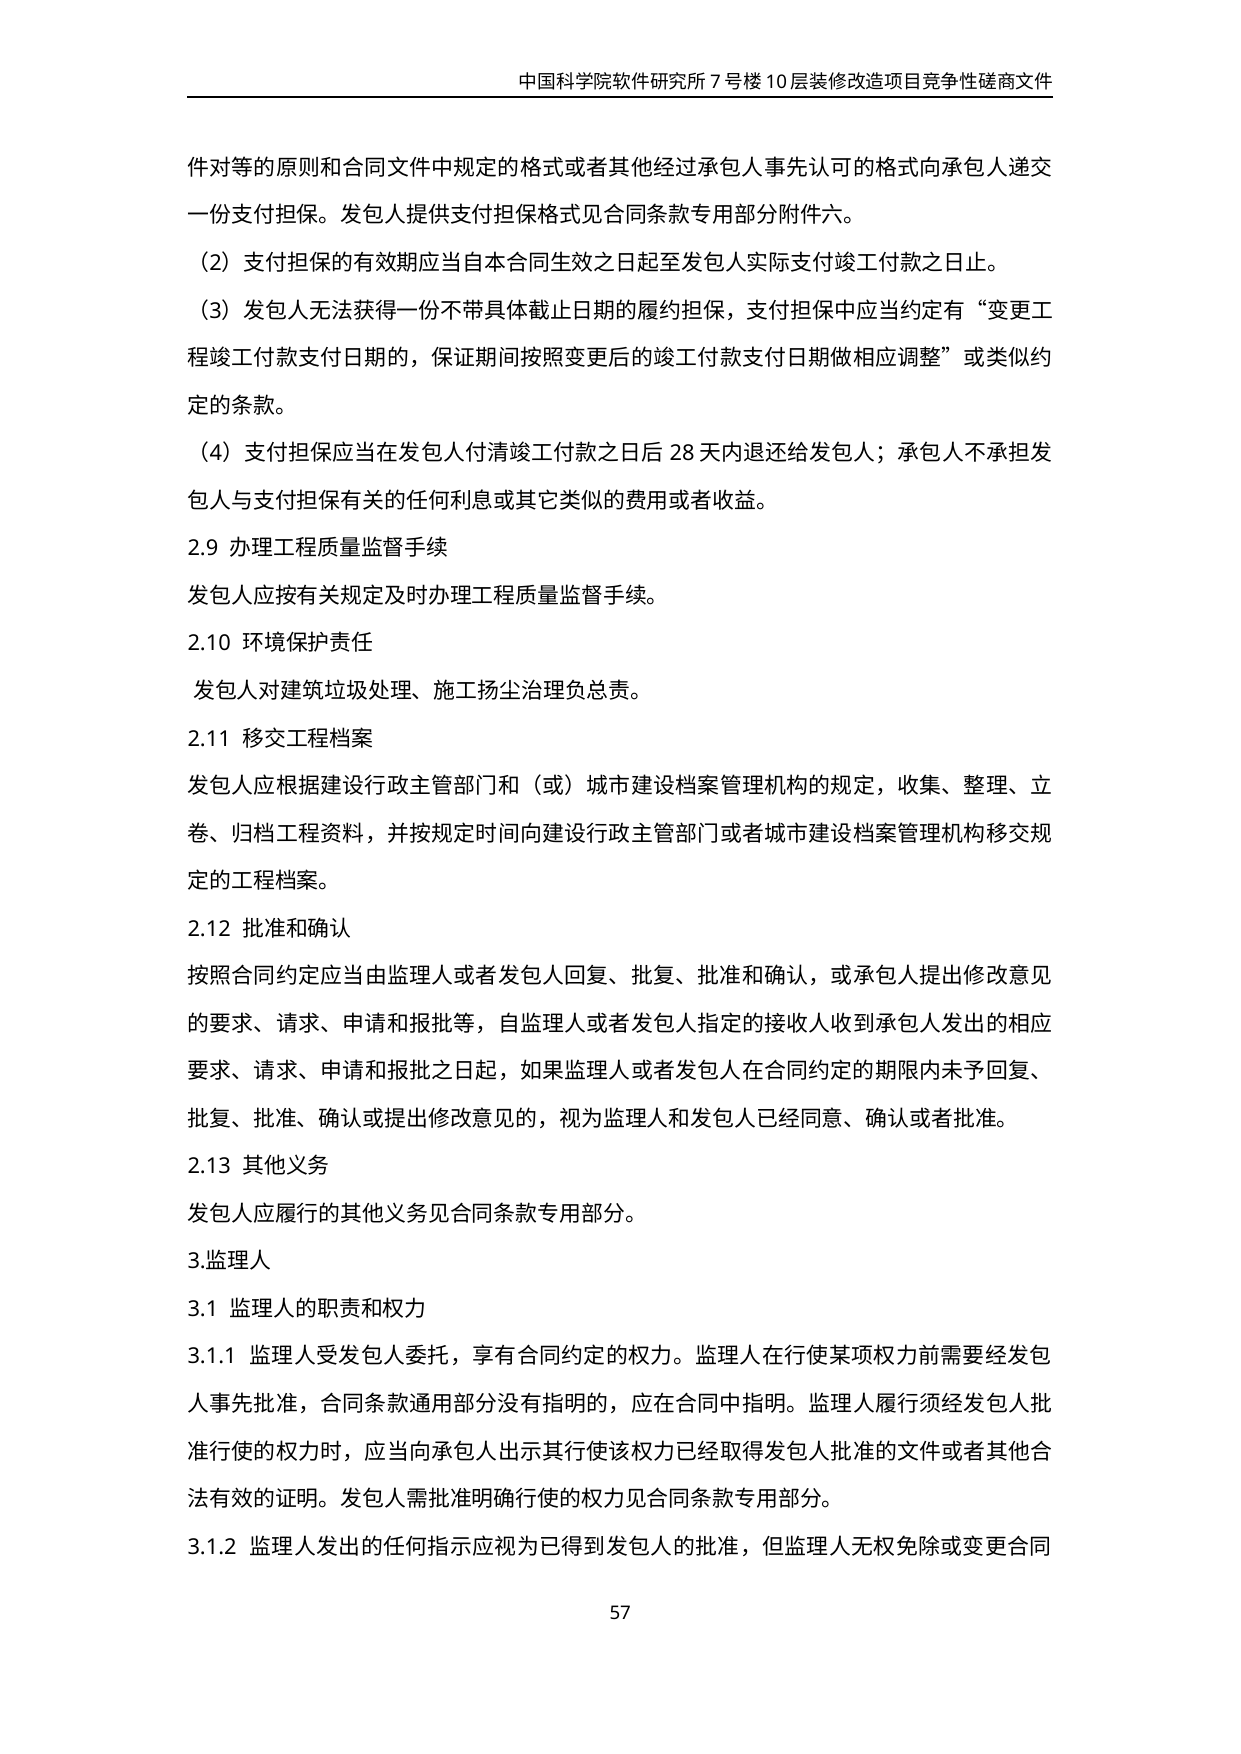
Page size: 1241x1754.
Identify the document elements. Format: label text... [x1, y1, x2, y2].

text 2.9 办理工程质量监督手续 [187, 530, 1053, 562]
text 3.1.1 监理人受发包人委托，享有合同约定的权力。监理人在行使某项权力前需要经发包人事先批准，合同条款通用部分没有指明的，应在合同中指明。监理人履行须经发包人批准行使的权力时，应当向承包人出示其行使该权力已经取得发包人批准的文件或者其他合法有效的证明。发包人需批准明确行使的权力见合同条款专用部分。 [187, 1338, 1053, 1513]
text （3）发包人无法获得一份不带具体截止日期的履约担保，支付担保中应当约定有“变更工程竣工付款支付日期的，保证期间按照变更后的竣工付款支付日期做相应调整”或类似约定的条款。 [187, 293, 1053, 419]
text 2.12 批准和确认 [187, 911, 1053, 942]
text 发包人应履行的其他义务见合同条款专用部分。 [187, 1196, 1053, 1227]
text 2.10 环境保护责任 [187, 625, 1053, 657]
text 发包人应按有关规定及时办理工程质量监督手续。 [187, 578, 1053, 609]
text 发包人应根据建设行政主管部门和（或）城市建设档案管理机构的规定，收集、整理、立卷、归档工程资料，并按规定时间向建设行政主管部门或者城市建设档案管理机构移交规定的工程档案。 [187, 768, 1053, 895]
text 按照合同约定应当由监理人或者发包人回复、批复、批准和确认，或承包人提出修改意见的要求、请求、申请和报批等，自监理人或者发包人指定的接收人收到承包人发出的相应要求、请求、申请和报批之日起，如果监理人或者发包人在合同约定的期限内未予回复、批复、批准、确认或提出修改意见的，视为监理人和发包人已经同意、确认或者批准。 [187, 958, 1053, 1132]
text （2）支付担保的有效期应当自本合同生效之日起至发包人实际支付竣工付款之日止。 [187, 245, 1053, 277]
text 3.监理人 [187, 1243, 1053, 1275]
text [187, 1529, 1053, 1560]
text 2.11 移交工程档案 [187, 721, 1053, 752]
text 2.13 其他义务 [187, 1148, 1053, 1180]
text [187, 150, 1053, 229]
text 发包人对建筑垃圾处理、施工扬尘治理负总责。 [187, 673, 1053, 705]
text 3.1 监理人的职责和权力 [187, 1291, 1053, 1323]
text （4）支付担保应当在发包人付清竣工付款之日后28天内退还给发包人；承包人不承担发包人与支付担保有关的任何利息或其它类似的费用或者收益。 [187, 435, 1053, 514]
